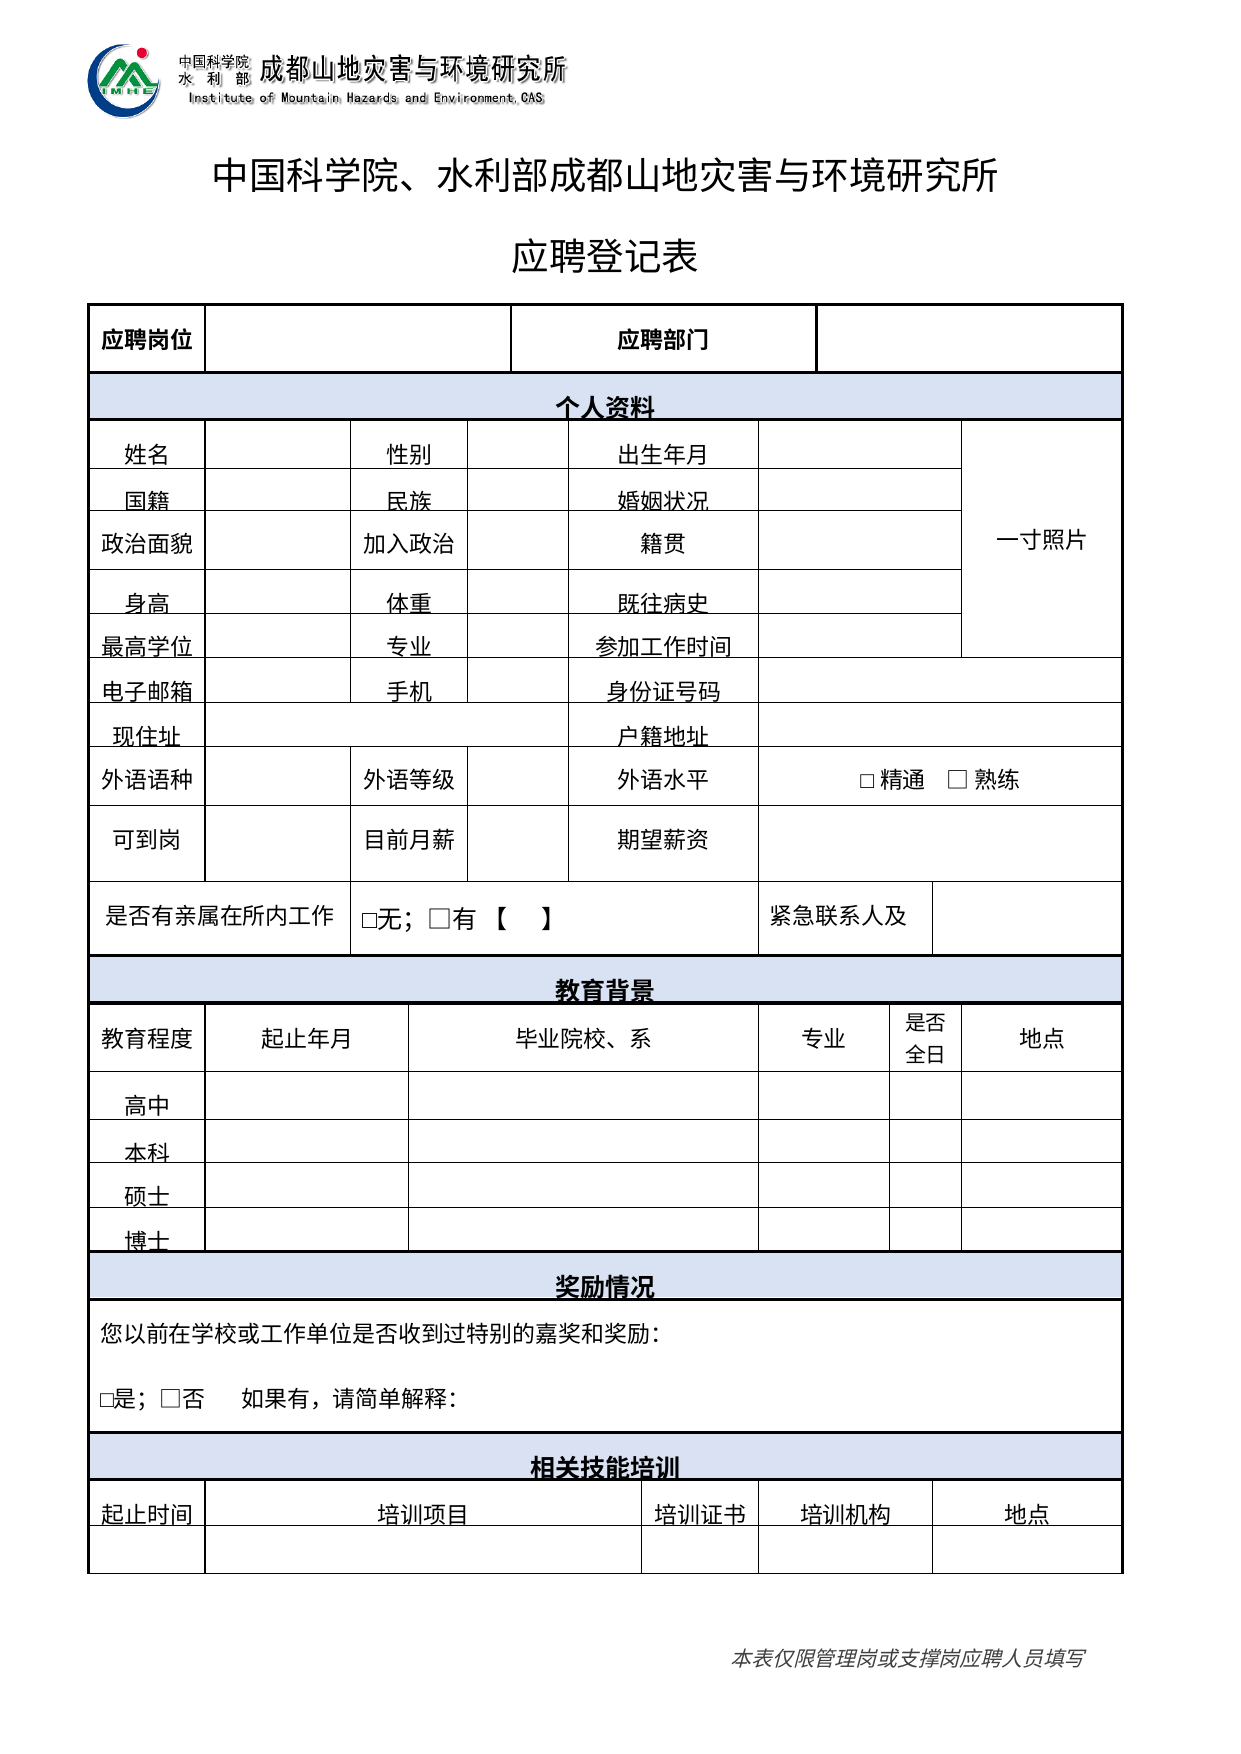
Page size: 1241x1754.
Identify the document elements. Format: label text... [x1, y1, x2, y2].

table_cell 身份证号码 [569, 658, 758, 702]
table_cell [759, 570, 961, 612]
table_cell 参加工作时间 [569, 614, 758, 657]
table_cell [206, 806, 350, 881]
table_header [206, 306, 510, 371]
table_cell 电子邮箱 [90, 658, 204, 702]
table_cell [933, 1526, 1121, 1572]
table_cell 籍贯 [569, 511, 758, 569]
table_cell [759, 421, 961, 467]
table_cell 最高学位 [90, 614, 204, 657]
table_cell [409, 1208, 758, 1250]
table_cell [759, 1072, 889, 1118]
table_cell [206, 1526, 641, 1572]
table_header [818, 306, 1121, 371]
table_cell 手机 [351, 658, 467, 702]
table_cell [468, 747, 568, 805]
table_cell 是否 全日制 [890, 1005, 961, 1071]
table_cell 奖励情况 [90, 1253, 1121, 1297]
table_cell 本科 [90, 1120, 204, 1162]
table_cell 婚姻状况 [569, 469, 758, 509]
table_cell [642, 1526, 758, 1572]
table_cell 地点 [962, 1005, 1121, 1071]
table_cell [759, 511, 961, 569]
table_cell [206, 1208, 408, 1250]
table_cell 培训项目 [206, 1481, 641, 1525]
picture [79, 37, 576, 122]
table_cell 培训机构 [759, 1481, 932, 1525]
table_cell 教育程度 [90, 1005, 204, 1071]
table_cell [206, 703, 568, 746]
table_cell □ 精通 □ 熟练 □ 尚可 □ 欠佳 [759, 747, 1121, 805]
table_cell 目前月薪（税前） [351, 806, 467, 881]
table_cell [759, 469, 961, 509]
text 中国科学院、水利部成都山地灾害与环境研究所 [89, 140, 1122, 205]
table_cell 户籍地址 [569, 703, 758, 746]
table_cell 教育背景 [90, 957, 1121, 1001]
table_cell [759, 1120, 889, 1162]
table_cell 专业 [351, 614, 467, 657]
table_cell 既往病史 [569, 570, 758, 612]
table_cell [409, 1120, 758, 1162]
table_cell 培训证书 [642, 1481, 758, 1525]
table_cell 高中 [90, 1072, 204, 1118]
table_cell [890, 1208, 961, 1250]
table_cell [890, 1163, 961, 1207]
table_cell [890, 1072, 961, 1118]
table_cell [962, 1163, 1121, 1207]
table_cell [206, 1072, 408, 1118]
table_header 应聘部门 [512, 306, 815, 371]
table_cell 外语水平 [569, 747, 758, 805]
table_cell [468, 658, 568, 702]
table_cell [933, 882, 1121, 954]
table_cell □无；□有 【 】 [351, 882, 758, 954]
table_cell [759, 703, 1121, 746]
table_cell [468, 421, 568, 467]
table_cell [206, 747, 350, 805]
table_cell 个人资料 [90, 374, 1121, 418]
table_cell [962, 1072, 1121, 1118]
table_cell [759, 614, 961, 657]
table_cell 起止时间 [90, 1481, 204, 1525]
table_cell [468, 469, 568, 509]
table_cell [206, 1163, 408, 1207]
table_cell [468, 511, 568, 569]
table_cell [206, 511, 350, 569]
table_cell 起止年月 [206, 1005, 408, 1071]
table_cell 期望薪资 （税前） [569, 806, 758, 881]
table_cell [468, 614, 568, 657]
table_cell [759, 806, 1121, 881]
text 应聘登记表 [89, 222, 1122, 287]
table_cell 一寸照片 [962, 421, 1121, 657]
table_cell 体重 [351, 570, 467, 612]
table_cell 出生年月 [569, 421, 758, 467]
table_cell [962, 1120, 1121, 1162]
table_cell 身高 [90, 570, 204, 612]
table_cell 加入政治团体时间 [351, 511, 467, 569]
table_cell 外语等级 [351, 747, 467, 805]
table_cell [90, 1526, 204, 1572]
table_cell [468, 570, 568, 612]
table_cell 可到岗 时间 [90, 806, 204, 881]
table_cell [409, 1072, 758, 1118]
table_cell [206, 614, 350, 657]
table_cell [206, 658, 350, 702]
table_cell 国籍 [90, 469, 204, 509]
table_cell [759, 658, 1121, 702]
table_cell 相关技能培训 [90, 1434, 1121, 1478]
table_cell 是否有亲属在所内工作或学习如有请说明 [90, 882, 350, 954]
table_cell [890, 1120, 961, 1162]
table_cell 地点 [933, 1481, 1121, 1525]
table_cell 您以前在学校或工作单位是否收到过特别的嘉奖和奖励： □是；□否 如果有，请简单解释： [90, 1301, 1121, 1431]
table_cell [759, 1208, 889, 1250]
table_cell 毕业院校、系 （硕士、博士以上请填写合作导师） [409, 1005, 758, 1071]
table_cell [759, 1526, 932, 1572]
table_cell [206, 570, 350, 612]
table_cell 性别 [351, 421, 467, 467]
table_cell [759, 1163, 889, 1207]
table_cell 专业 [759, 1005, 889, 1071]
table_cell [206, 421, 350, 467]
table_cell 博士 [90, 1208, 204, 1250]
table_cell 姓名 [90, 421, 204, 467]
table_cell [206, 1120, 408, 1162]
table_header 应聘岗位 [90, 306, 204, 371]
table_cell [206, 469, 350, 509]
table_cell [409, 1163, 758, 1207]
table_cell [962, 1208, 1121, 1250]
table_cell 现住址 [90, 703, 204, 746]
table_cell 外语语种 [90, 747, 204, 805]
table_cell [468, 806, 568, 881]
table_cell 紧急联系人及联系电话 [759, 882, 932, 954]
table_cell 硕士 [90, 1163, 204, 1207]
table_cell 政治面貌 [90, 511, 204, 569]
table_cell 民族 [351, 469, 467, 509]
